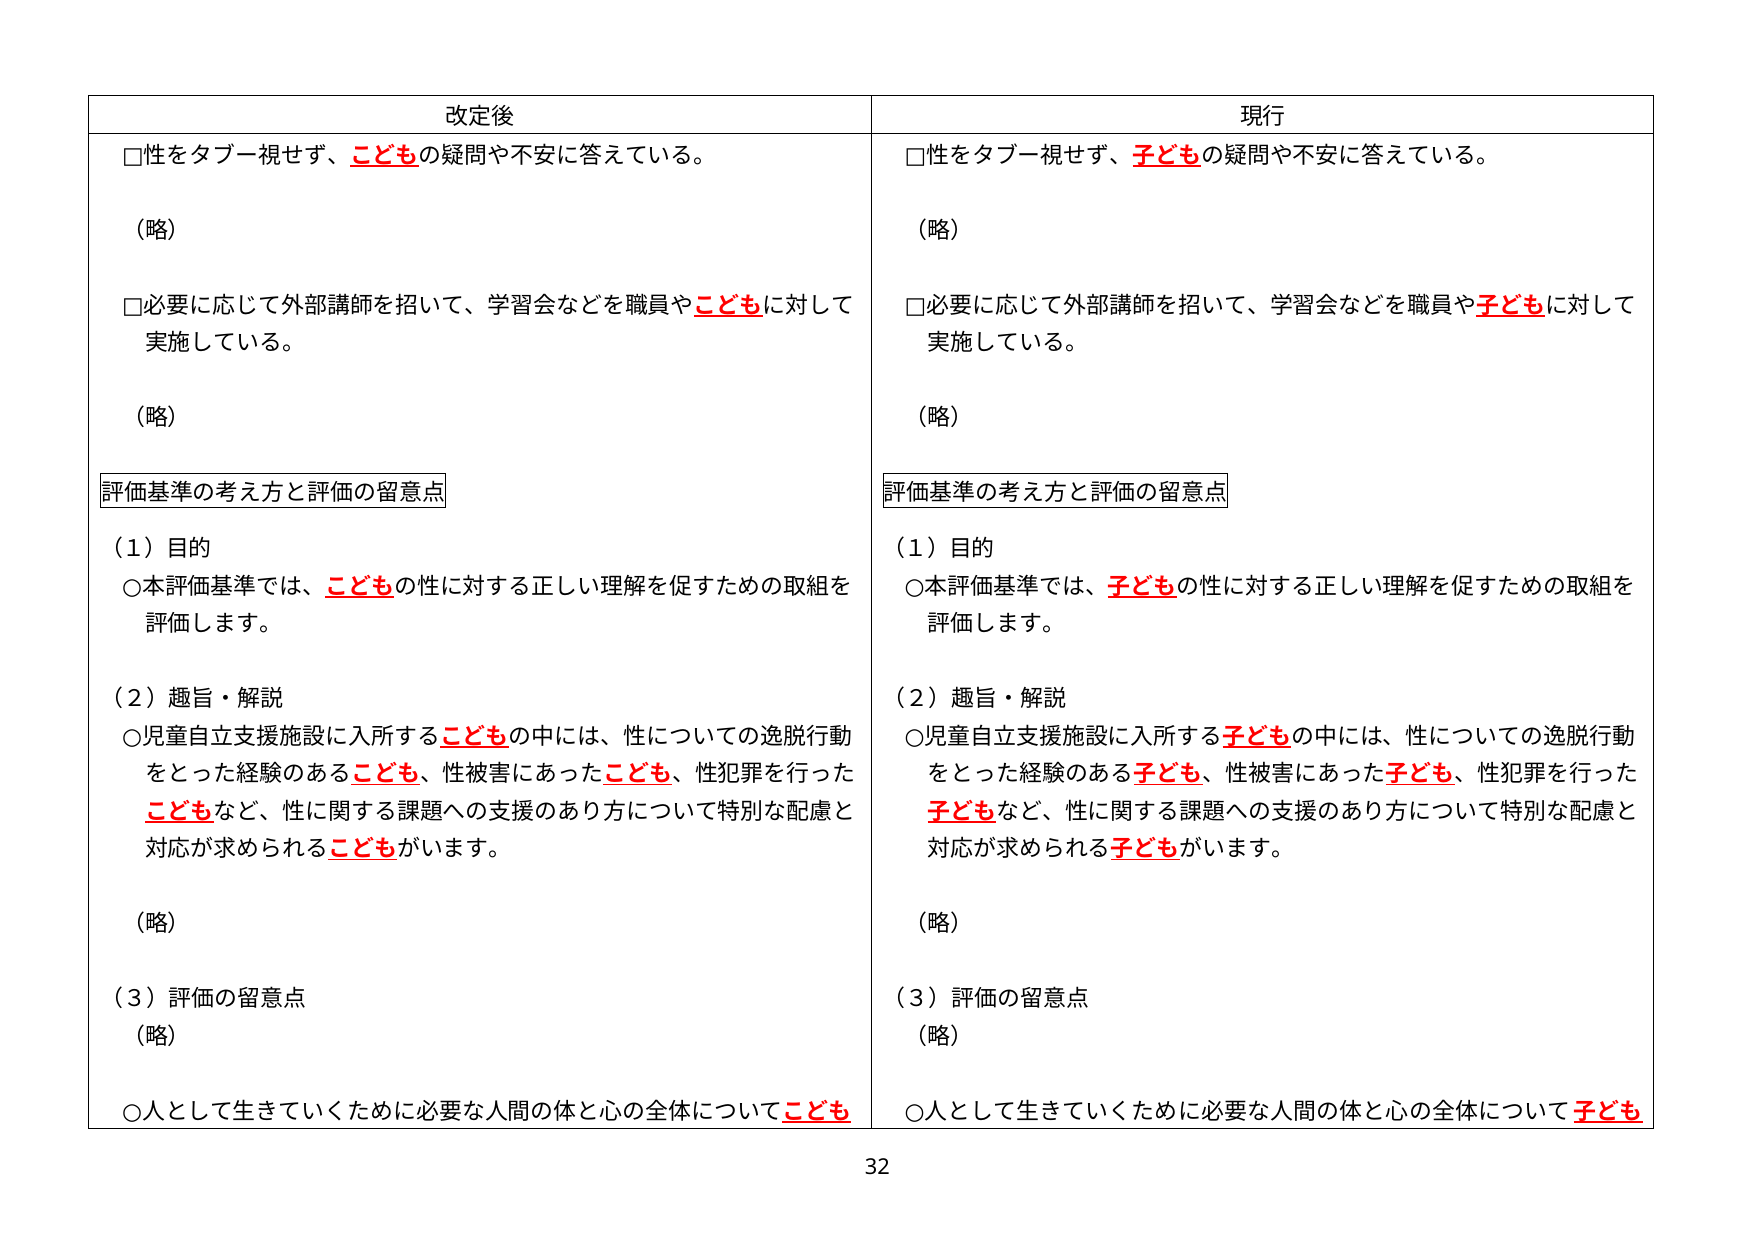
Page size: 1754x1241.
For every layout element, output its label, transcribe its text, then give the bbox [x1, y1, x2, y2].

table_header 改定後 [89, 96, 871, 133]
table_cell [872, 134, 1653, 1128]
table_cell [89, 134, 871, 1128]
table_header 現行 [872, 96, 1653, 133]
